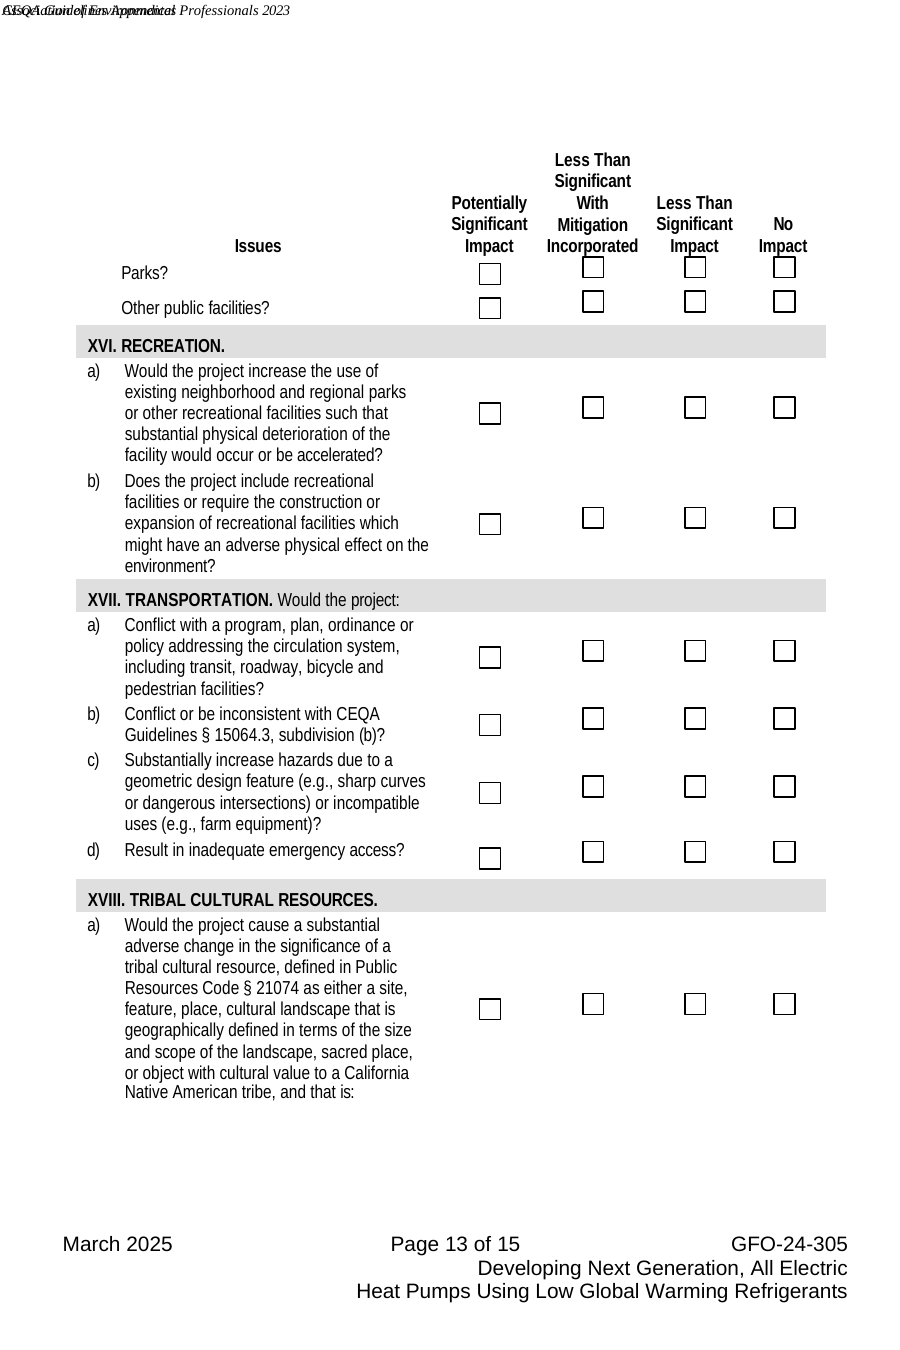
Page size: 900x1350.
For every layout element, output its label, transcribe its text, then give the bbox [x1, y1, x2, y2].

table_cell [537, 579, 647, 612]
table_cell [537, 325, 647, 358]
table_cell XVIII. TRIBAL CULTURAL RESOURCES. [76, 879, 537, 912]
table_cell [647, 701, 746, 748]
table_header Less Than Significant Impact [647, 149, 746, 259]
table_cell XVII. TRANSPORTATION. Would the project: [76, 579, 537, 612]
table_cell [647, 612, 746, 701]
table_header Less Than Significant With Mitigation Incorporated [537, 149, 647, 259]
table_cell [537, 701, 647, 748]
table_cell [746, 912, 826, 1105]
table_cell [537, 358, 647, 468]
table_cell d) Result in inadequate emergency access? [76, 837, 537, 879]
table_cell [746, 612, 826, 701]
table_cell [537, 879, 647, 912]
table_cell [746, 358, 826, 468]
table_cell [647, 469, 746, 579]
table_cell [647, 837, 746, 879]
table_cell [647, 259, 746, 290]
table_cell [746, 325, 826, 358]
table_cell [647, 748, 746, 837]
table_cell c) Substantially increase hazards due to a geometric design feature (e.g., sharp curves or dangerous intersections) or incompatible uses (e.g., farm equipment)? [76, 748, 537, 837]
table_cell [647, 325, 746, 358]
table_cell b) Conflict or be inconsistent with CEQA Guidelines § 15064.3, subdivision (b)? [76, 701, 537, 748]
table_cell [647, 879, 746, 912]
table_header Issues [76, 149, 366, 259]
table_cell [537, 290, 647, 325]
table_header No Impact [746, 149, 826, 259]
table_cell [746, 701, 826, 748]
table_cell [537, 469, 647, 579]
table_cell [746, 837, 826, 879]
table_cell a) Would the project cause a substantial adverse change in the significance of a tribal cultural resource, defined in Public Resources Code § 21074 as either a site, feature, place, cultural landscape that is geographically defined in terms of the size and scope of the landscape, sacred place, or object with cultural value to a California Native American tribe, and that is: [76, 912, 537, 1105]
table_cell [647, 912, 746, 1105]
table_cell [537, 912, 647, 1105]
table_cell [647, 579, 746, 612]
table_cell [746, 879, 826, 912]
table_cell [647, 358, 746, 468]
table_cell [746, 748, 826, 837]
table_cell [537, 748, 647, 837]
table_cell [537, 259, 647, 290]
table_cell XVI. RECREATION. [76, 325, 537, 358]
table_cell [746, 579, 826, 612]
table_cell a) Conflict with a program, plan, ordinance or policy addressing the circulation system, including transit, roadway, bicycle and pedestrian facilities? [76, 612, 537, 701]
table_cell b) Does the project include recreational facilities or require the construction or expansion of recreational facilities which might have an adverse physical effect on the environment? [76, 469, 537, 579]
table_cell [746, 259, 826, 290]
table_cell [537, 612, 647, 701]
table_cell Other public facilities? [76, 290, 537, 325]
table_cell [537, 837, 647, 879]
table_cell [647, 290, 746, 325]
table_header Potentially Significant Impact [366, 149, 537, 259]
table_cell [746, 290, 826, 325]
table_cell [746, 469, 826, 579]
table_cell Parks? [76, 259, 537, 290]
table_cell a) Would the project increase the use of existing neighborhood and regional parks or other recreational facilities such that substantial physical deterioration of the facility would occur or be accelerated? [76, 358, 537, 468]
